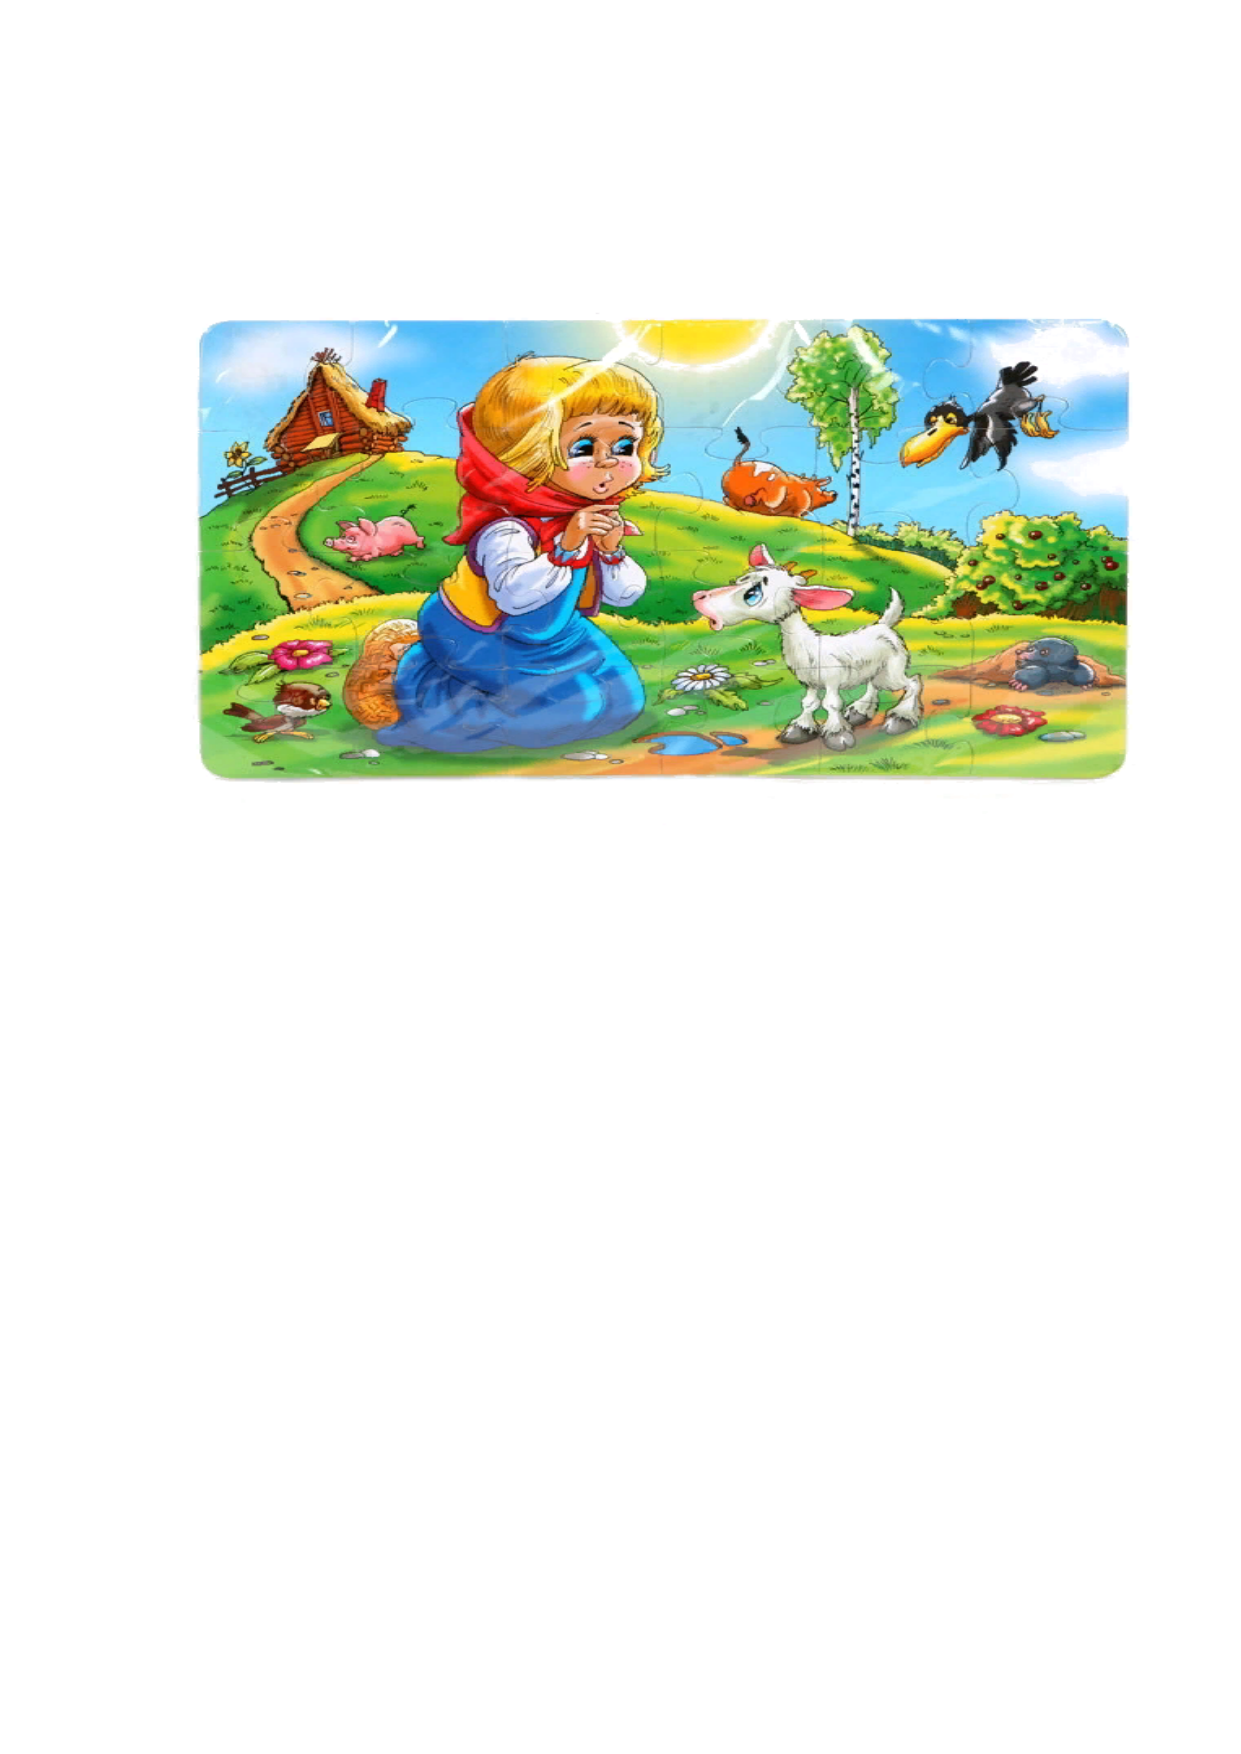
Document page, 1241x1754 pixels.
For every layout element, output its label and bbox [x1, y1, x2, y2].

picture [177, 179, 1152, 923]
